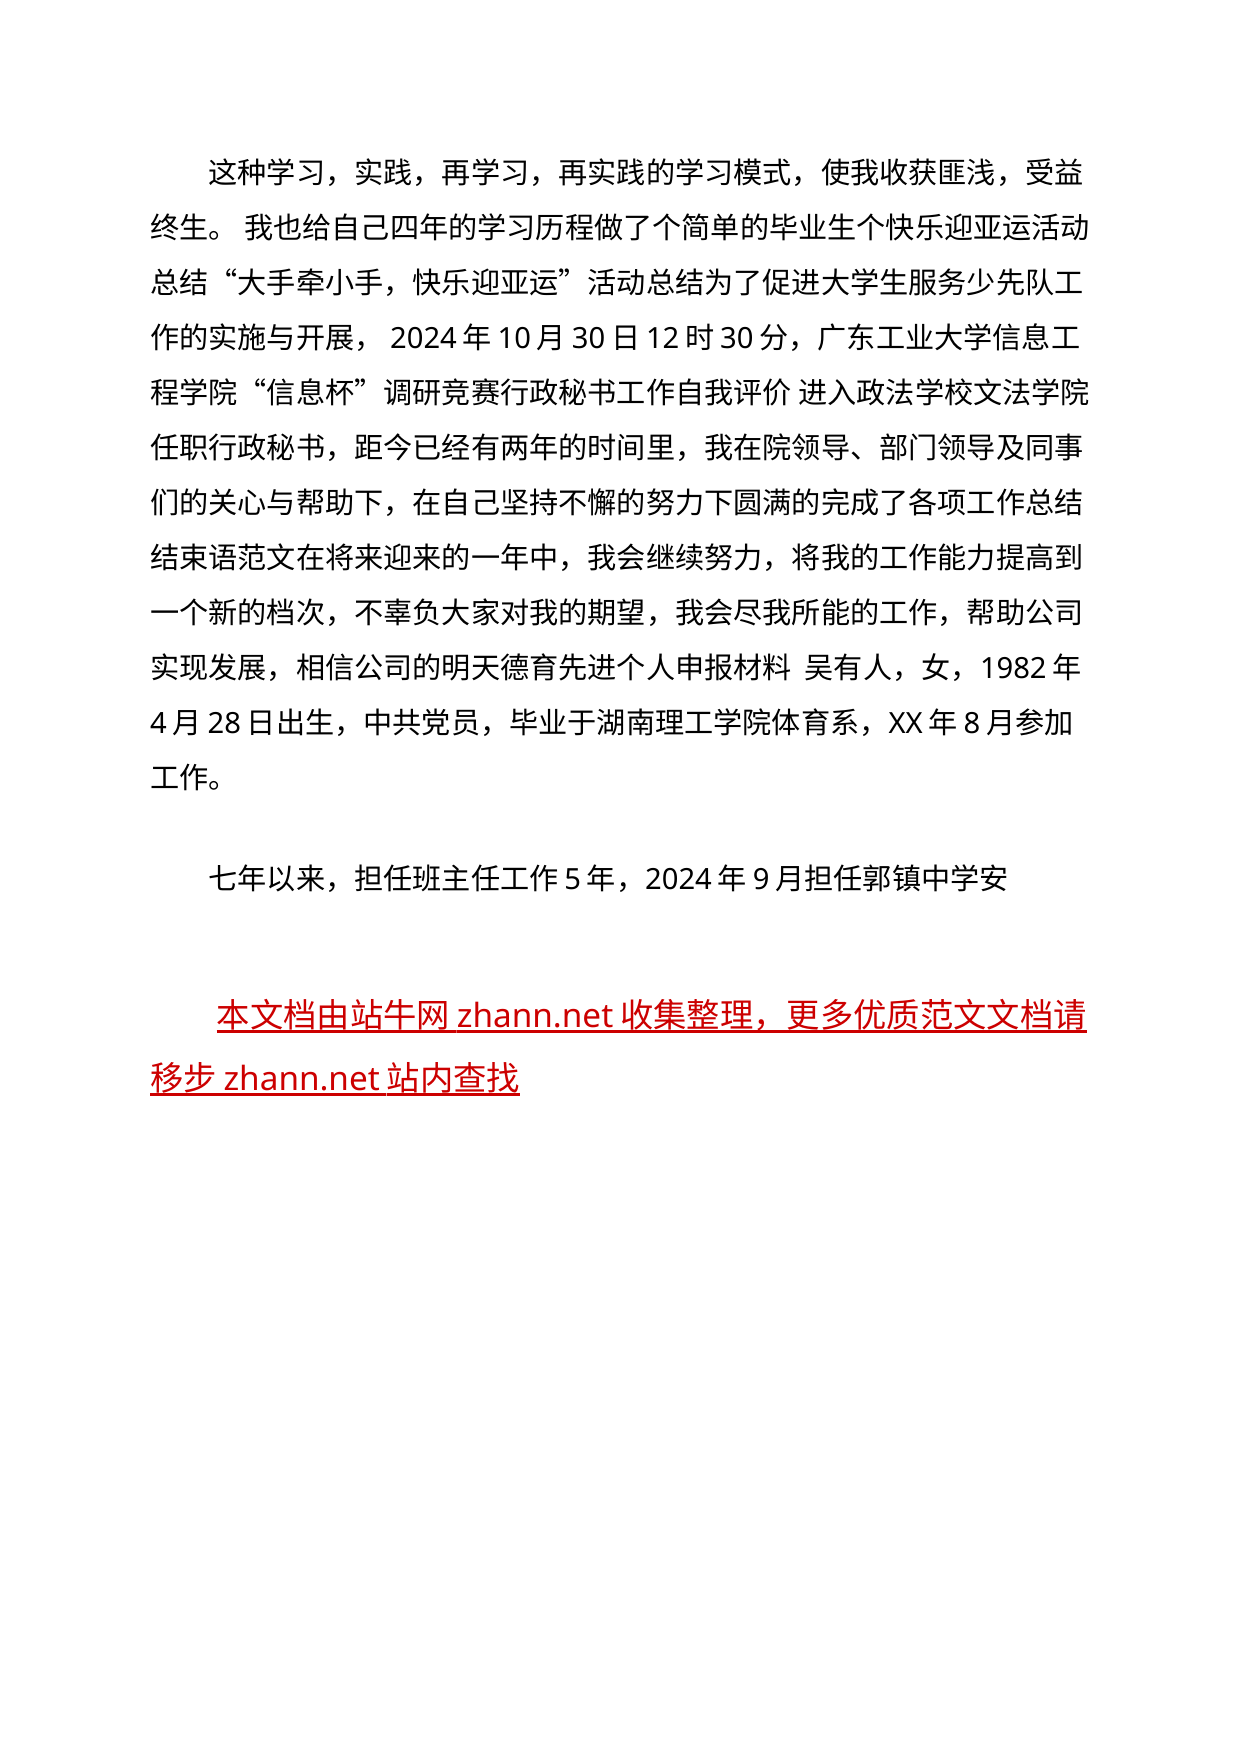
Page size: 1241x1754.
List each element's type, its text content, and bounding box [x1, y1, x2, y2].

text 七年以来，担任班主任工作5年，2024年9月担任郭镇中学安 [150, 856, 1090, 898]
text 这种学习，实践，再学习，再实践的学习模式，使我收获匪浅，受益终生。 我也给自己四年的学习历程做了个简单的毕业生个快乐迎亚运活动总结“大手牵小手，快乐迎亚运”活动总结为了促进大学生服务少先队工作的实施与开展， 2024年10月30日12时30分，广东工业大学信息工程学院“信息杯”调研竞赛行政秘书工作自我评价 进入政法学校文法学院任职行政秘书，距今已经有两年的时间里，我在院领导、部门领导及同事们的关心与帮助下，在自己坚持不懈的努力下圆满的完成了各项工作总结结束语范文在将来迎来的一年中，我会继续努力，将我的工作能力提高到一个新的档次，不辜负大家对我的期望，我会尽我所能的工作，帮助公司实现发展，相信公司的明天德育先进个人申报材料 吴有人，女，1982年4月28日出生，中共党员，毕业于湖南理工学院体育系，XX年8月参加工作。 [150, 150, 1090, 796]
text 本文档由站牛网zhann.net收集整理，更多优质范文文档请移步zhann.net站内查找 [150, 989, 1090, 1100]
